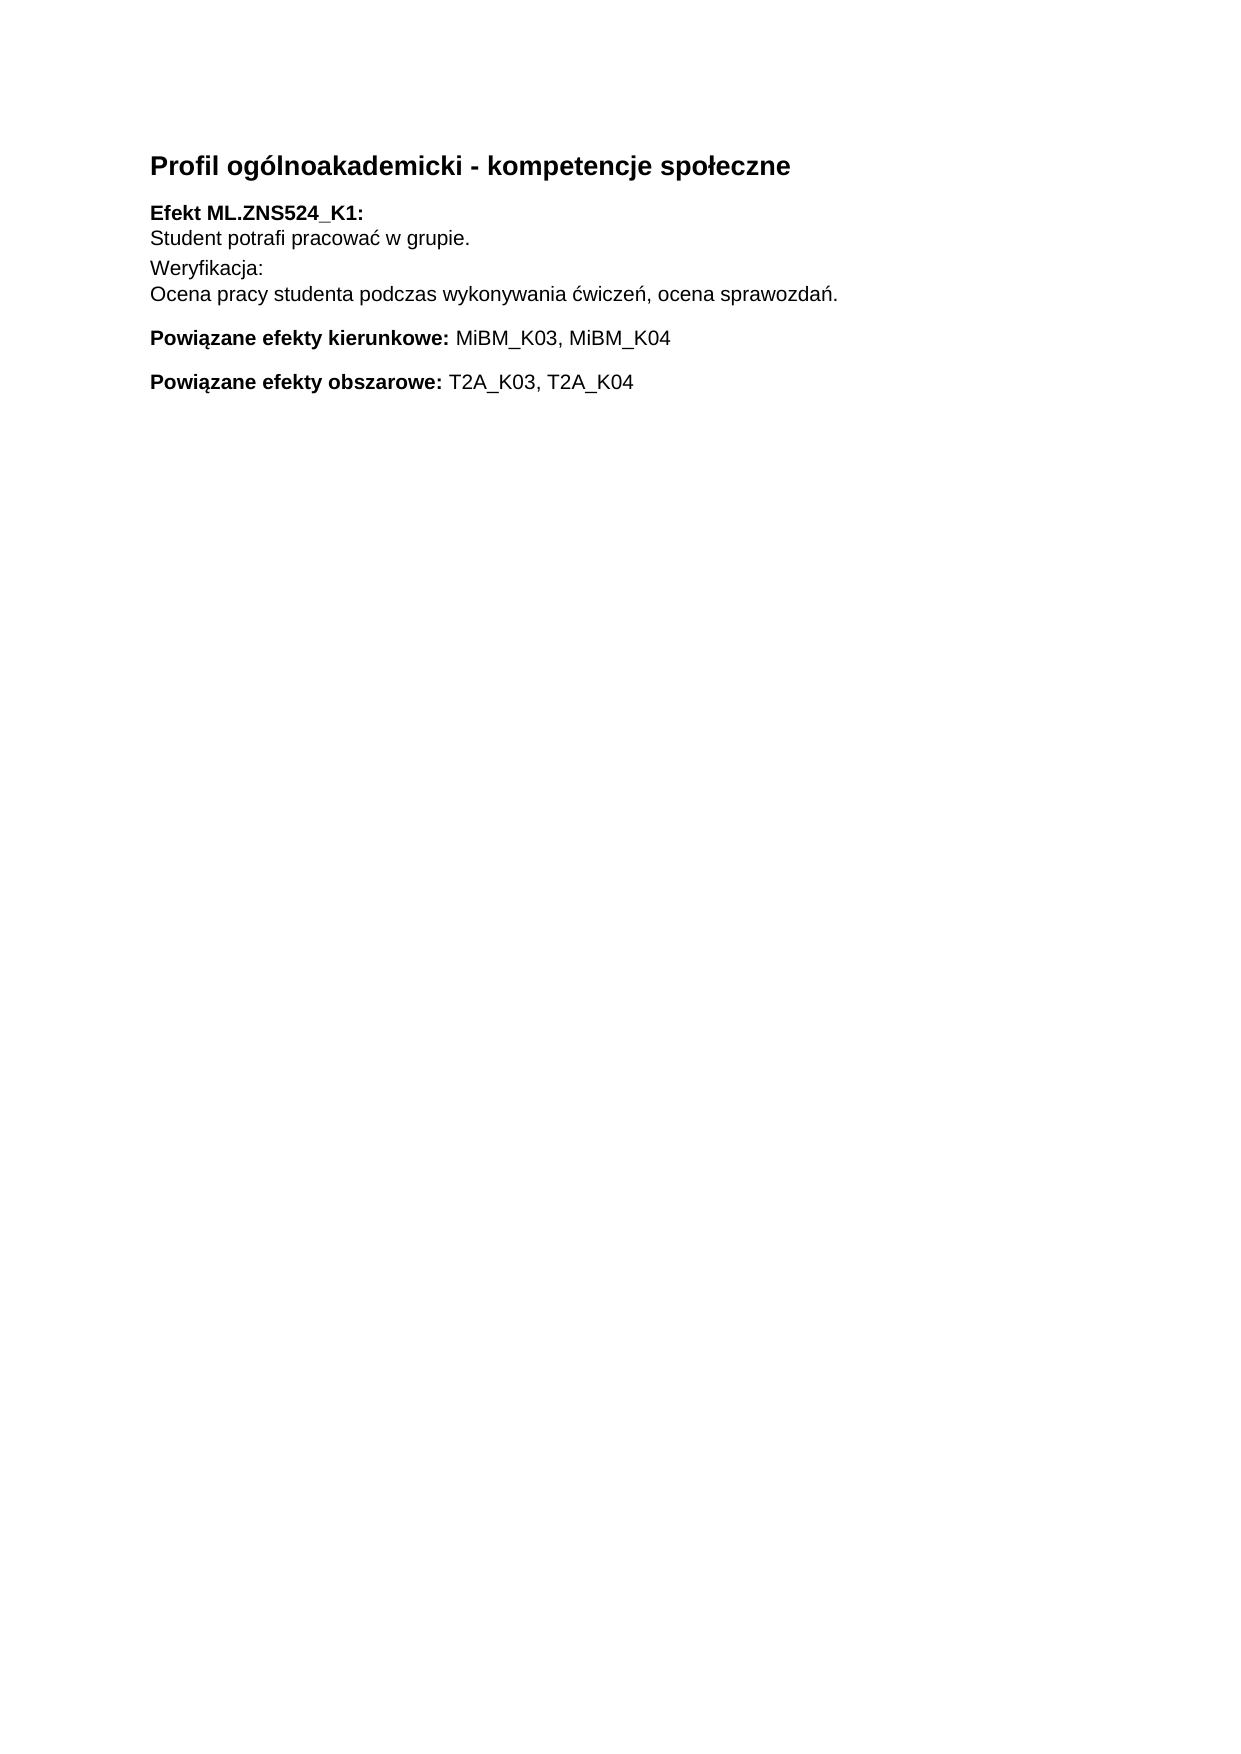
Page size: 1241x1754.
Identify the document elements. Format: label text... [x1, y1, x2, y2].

text Powiązane efekty kierunkowe: MiBM_K03, MiBM_K04 [150, 326, 1090, 350]
text Efekt ML.ZNS524_K1: [150, 201, 1090, 225]
text Powiązane efekty obszarowe: T2A_K03, T2A_K04 [150, 370, 1090, 394]
text Weryfikacja: [150, 256, 1090, 280]
text Student potrafi pracować w grupie. [150, 226, 1090, 250]
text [150, 282, 1090, 306]
subtitle Profil ogólnoakademicki - kompetencje społeczne [150, 150, 1090, 181]
